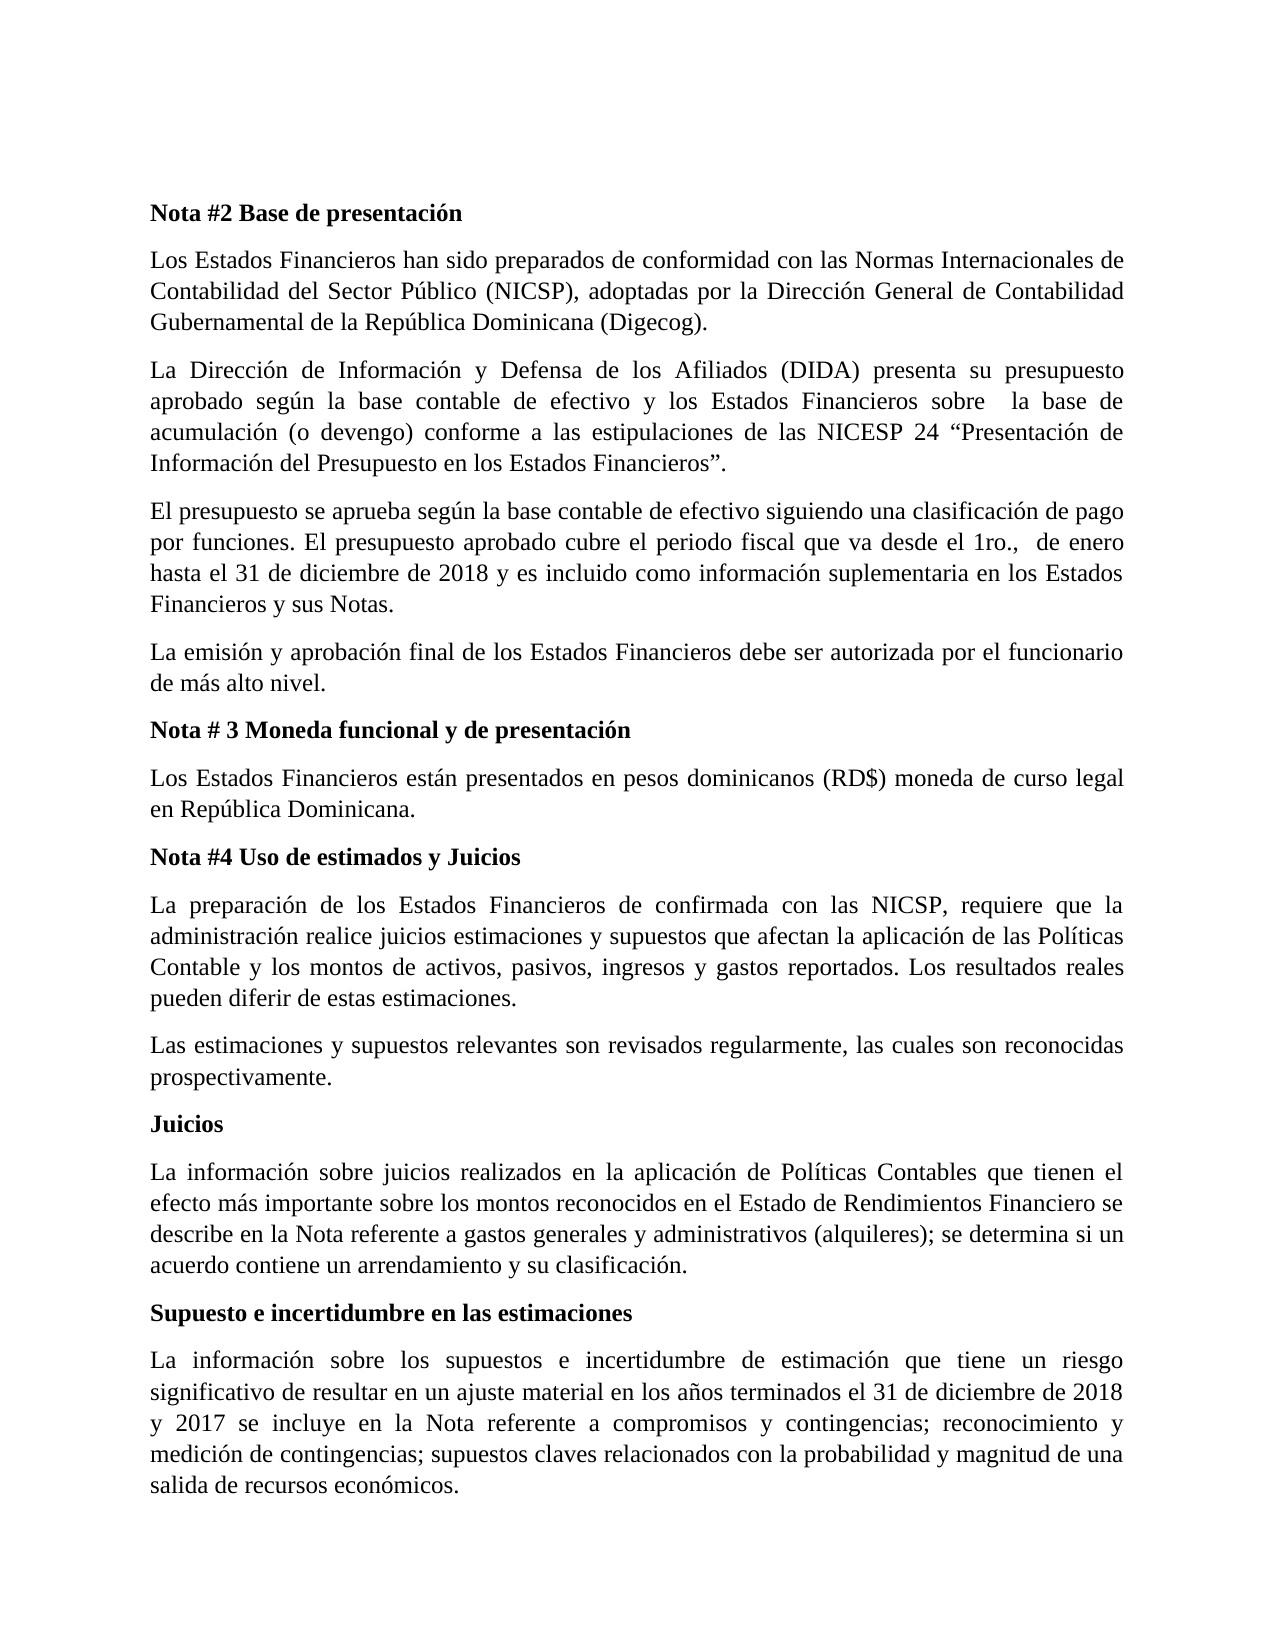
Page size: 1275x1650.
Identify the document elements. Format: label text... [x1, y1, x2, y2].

text La información sobre los supuestos e incertidumbre de estimación que tiene un riesgo significativo de resultar en un ajuste material en los años terminados el 31 de diciembre de 2018 y 2017 se incluye en la Nota referente a compromisos y contingencias; reconocimiento y medición de contingencias; supuestos claves relacionados con la probabilidad y magnitud de una salida de recursos económicos. [150, 1346, 1125, 1498]
text Nota #4 Uso de estimados y Juicios [150, 842, 1125, 871]
text Nota # 3 Moneda funcional y de presentación [150, 716, 1125, 744]
text Los Estados Financieros están presentados en pesos dominicanos (RD$) moneda de curso legal en República Dominicana. [150, 763, 1125, 823]
text La Dirección de Información y Defensa de los Afiliados (DIDA) presenta su presupuesto aprobado según la base contable de efectivo y los Estados Financieros sobre la base de acumulación (o devengo) conforme a las estipulaciones de las NICESP 24 “Presentación de Información del Presupuesto en los Estados Financieros”. [150, 355, 1125, 477]
text La emisión y aprobación final de los Estados Financieros debe ser autorizada por el funcionario de más alto nivel. [150, 637, 1125, 697]
text Juicios [150, 1109, 1125, 1138]
text El presupuesto se aprueba según la base contable de efectivo siguiendo una clasificación de pago por funciones. El presupuesto aprobado cubre el periodo fiscal que va desde el 1ro., de enero hasta el 31 de diciembre de 2018 y es incluido como información suplementaria en los Estados Financieros y sus Notas. [150, 496, 1125, 618]
text La preparación de los Estados Financieros de confirmada con las NICSP, requiere que la administración realice juicios estimaciones y supuestos que afectan la aplicación de las Políticas Contable y los montos de activos, pasivos, ingresos y gastos reportados. Los resultados reales pueden diferir de estas estimaciones. [150, 890, 1125, 1012]
text Nota #2 Base de presentación [150, 198, 1125, 226]
text Las estimaciones y supuestos relevantes son revisados regularmente, las cuales son reconocidas prospectivamente. [150, 1031, 1125, 1090]
text La información sobre juicios realizados en la aplicación de Políticas Contables que tienen el efecto más importante sobre los montos reconocidos en el Estado de Rendimientos Financiero se describe en la Nota referente a gastos generales y administrativos (alquileres); se determina si un acuerdo contiene un arrendamiento y su clasificación. [150, 1157, 1125, 1279]
text Supuesto e incertidumbre en las estimaciones [150, 1298, 1125, 1327]
text Los Estados Financieros han sido preparados de conformidad con las Normas Internacionales de Contabilidad del Sector Público (NICSP), adoptadas por la Dirección General de Contabilidad Gubernamental de la República Dominicana (Digecog). [150, 245, 1125, 336]
